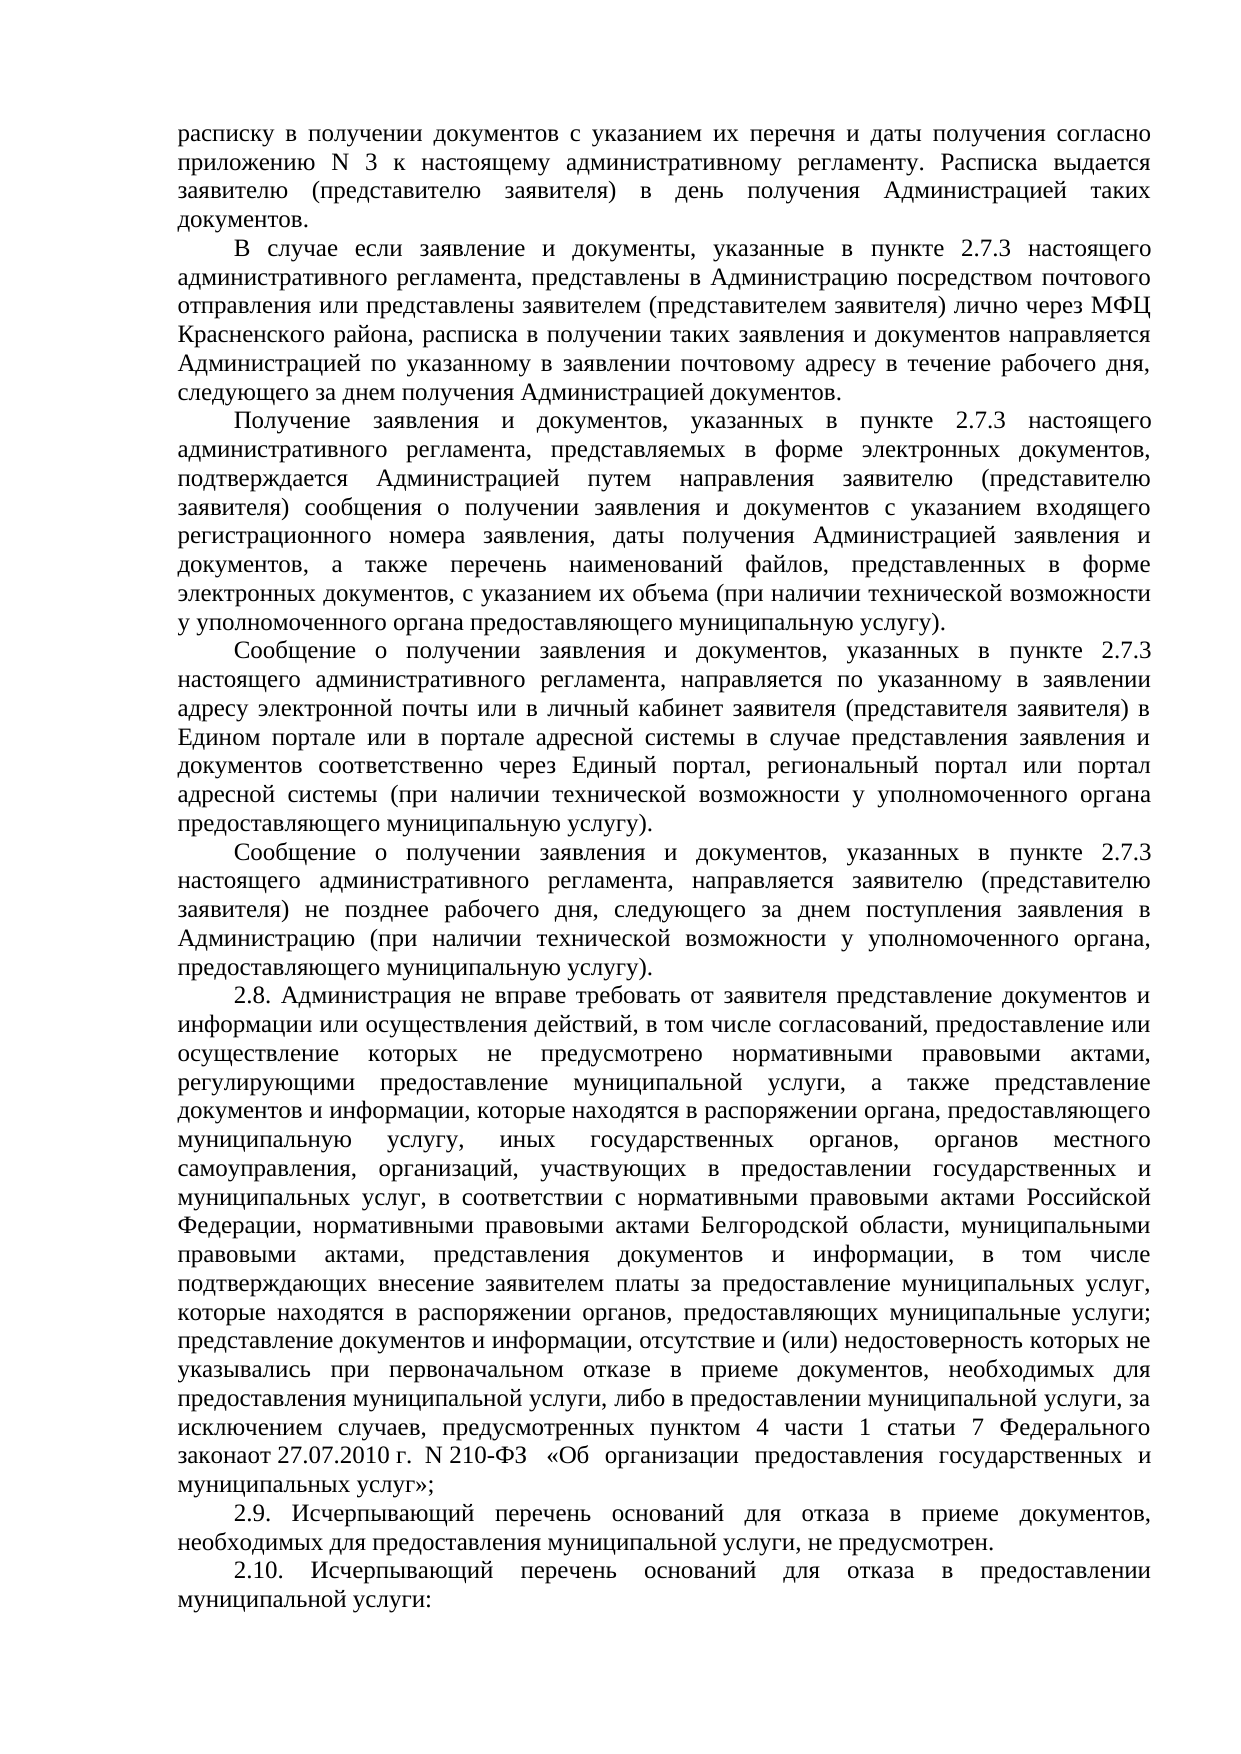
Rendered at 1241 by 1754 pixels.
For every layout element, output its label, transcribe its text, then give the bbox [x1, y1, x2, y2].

text 2.10. Исчерпывающий перечень оснований для отказа в предоставлении муниципальной услуги: [177, 1556, 1152, 1613]
text Получение заявления и документов, указанных в пункте 2.7.3 настоящего административного регламента, представляемых в форме электронных документов, подтверждается Администрацией путем направления заявителю (представителю заявителя) сообщения о получении заявления и документов с указанием входящего регистрационного номера заявления, даты получения Администрацией заявления и документов, а также перечень наименований файлов, представленных в форме электронных документов, с указанием их объема (при наличии технической возможности у уполномоченного органа предоставляющего муниципальную услугу). [177, 406, 1152, 636]
text Сообщение о получении заявления и документов, указанных в пункте 2.7.3 настоящего административного регламента, направляется заявителю (представителю заявителя) не позднее рабочего дня, следующего за днем поступления заявления в Администрацию (при наличии технической возможности у уполномоченного органа, предоставляющего муниципальную услугу). [177, 837, 1152, 981]
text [177, 118, 1152, 233]
text В случае если заявление и документы, указанные в пункте 2.7.3 настоящего административного регламента, представлены в Администрацию посредством почтового отправления или представлены заявителем (представителем заявителя) лично через МФЦ Красненского района, расписка в получении таких заявления и документов направляется Администрацией по указанному в заявлении почтовому адресу в течение рабочего дня, следующего за днем получения Администрацией документов. [177, 233, 1152, 406]
text 2.8. Администрация не вправе требовать от заявителя представление документов и информации или осуществления действий, в том числе согласований, предоставление или осуществление которых не предусмотрено нормативными правовыми актами, регулирующими предоставление муниципальной услуги, а также представление документов и информации, которые находятся в распоряжении органа, предоставляющего муниципальную услугу, иных государственных органов, органов местного самоуправления, организаций, участвующих в предоставлении государственных и муниципальных услуг, в соответствии с нормативными правовыми актами Российской Федерации, нормативными правовыми актами Белгородской области, муниципальными правовыми актами, представления документов и информации, в том числе подтверждающих внесение заявителем платы за предоставление муниципальных услуг, которые находятся в распоряжении органов, предоставляющих муниципальные услуги; представление документов и информации, отсутствие и (или) недостоверность которых не указывались при первоначальном отказе в приеме документов, необходимых для предоставления муниципальной услуги, либо в предоставлении муниципальной услуги, за исключением случаев, предусмотренных пунктом 4 части 1 статьи 7 Федерального законаот 27.07.2010 г. N 210-ФЗ «Об организации предоставления государственных и муниципальных услуг»; [177, 981, 1152, 1498]
text 2.9. Исчерпывающий перечень оснований для отказа в приеме документов, необходимых для предоставления муниципальной услуги, не предусмотрен. [177, 1498, 1152, 1556]
text Сообщение о получении заявления и документов, указанных в пункте 2.7.3 настоящего административного регламента, направляется по указанному в заявлении адресу электронной почты или в личный кабинет заявителя (представителя заявителя) в Едином портале или в портале адресной системы в случае представления заявления и документов соответственно через Единый портал, региональный портал или портал адресной системы (при наличии технической возможности у уполномоченного органа предоставляющего муниципальную услугу). [177, 636, 1152, 837]
